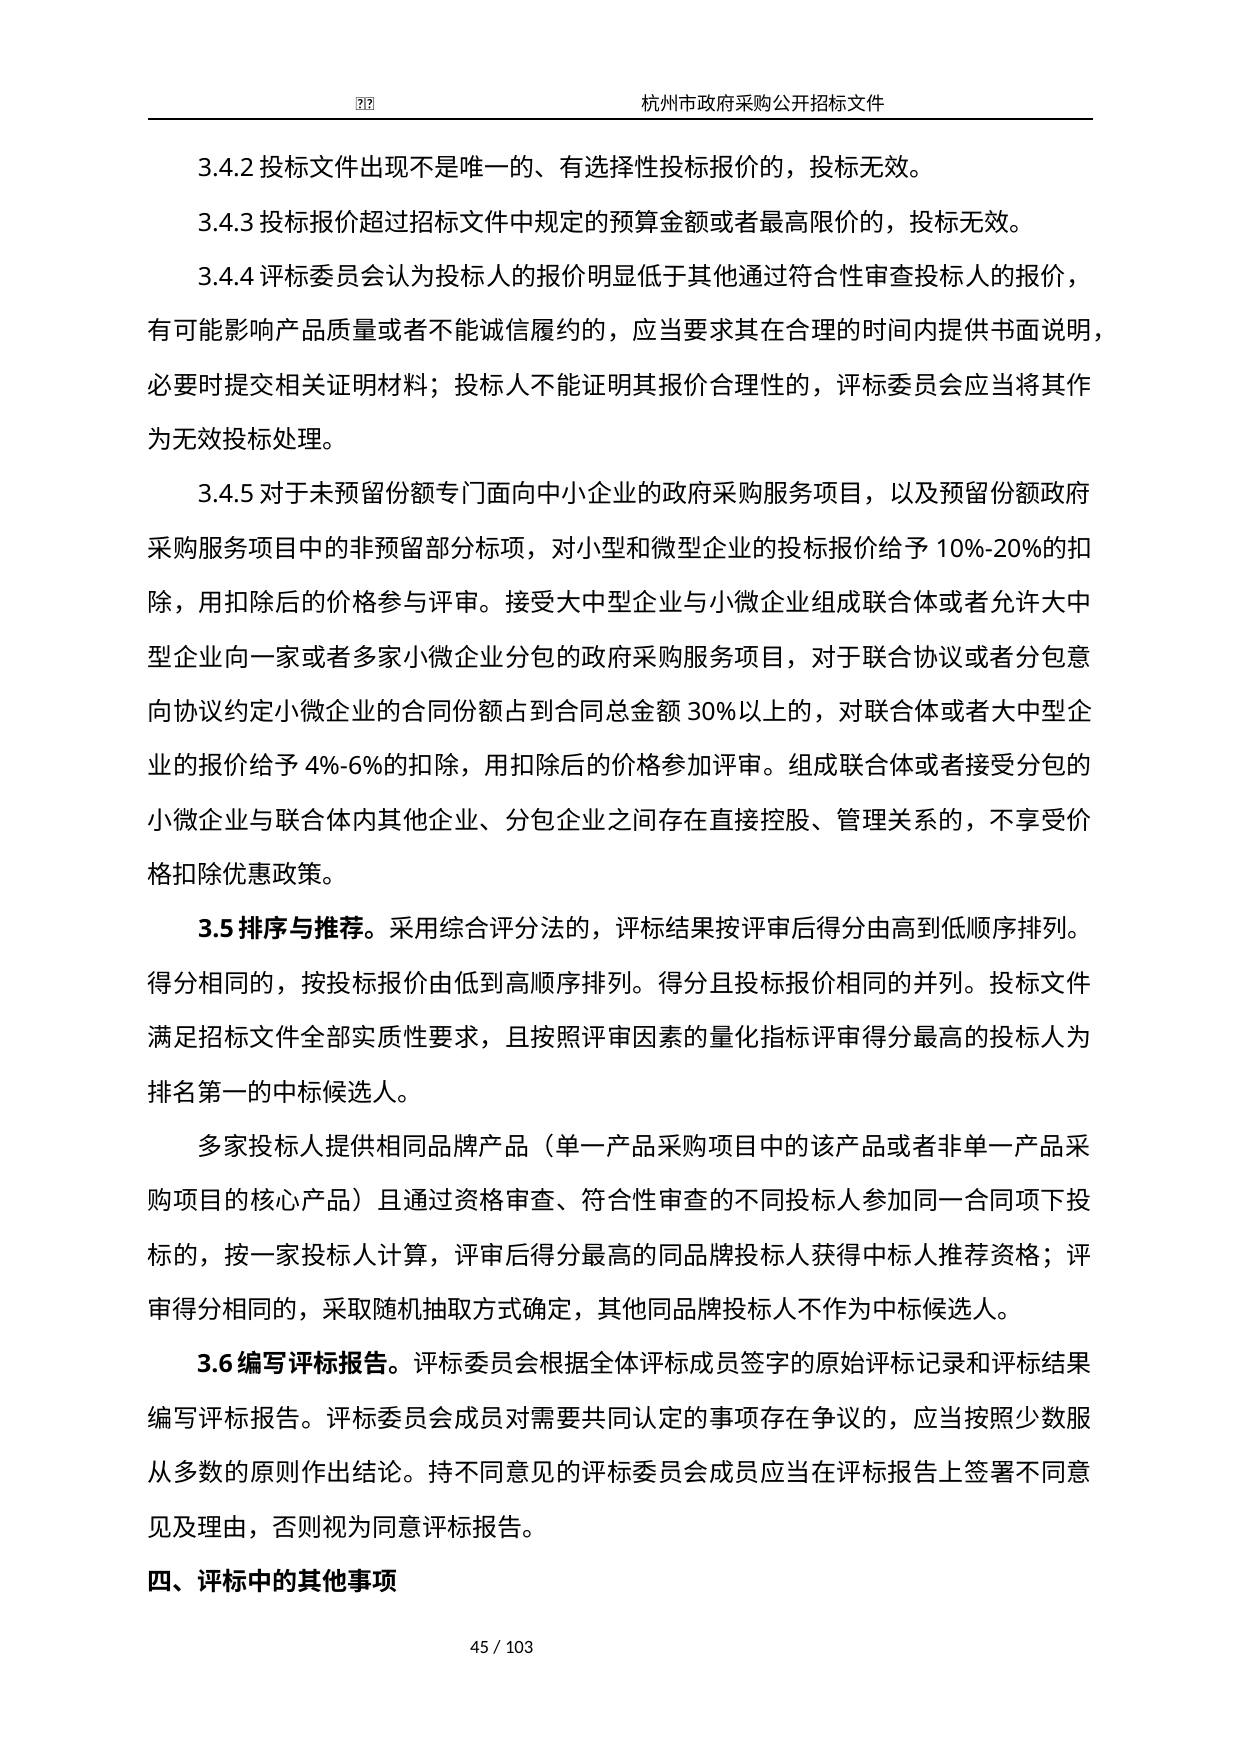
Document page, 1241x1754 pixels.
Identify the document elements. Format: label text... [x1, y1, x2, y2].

text 3.4.2投标文件出现不是唯一的、有选择性投标报价的，投标无效。 [148, 148, 1093, 184]
text 3.4.4评标委员会认为投标人的报价明显低于其他通过符合性审查投标人的报价，有可能影响产品质量或者不能诚信履约的，应当要求其在合理的时间内提供书面说明，必要时提交相关证明材料；投标人不能证明其报价合理性的，评标委员会应当将其作为无效投标处理。 [148, 256, 1093, 456]
text 四、评标中的其他事项 [148, 1561, 1093, 1598]
text 3.4.5对于未预留份额专门面向中小企业的政府采购服务项目，以及预留份额政府采购服务项目中的非预留部分标项，对小型和微型企业的投标报价给予10%-20%的扣除，用扣除后的价格参与评审。接受大中型企业与小微企业组成联合体或者允许大中型企业向一家或者多家小微企业分包的政府采购服务项目，对于联合协议或者分包意向协议约定小微企业的合同份额占到合同总金额30%以上的，对联合体或者大中型企业的报价给予4%-6%的扣除，用扣除后的价格参加评审。组成联合体或者接受分包的小微企业与联合体内其他企业、分包企业之间存在直接控股、管理关系的，不享受价格扣除优惠政策。 [148, 474, 1093, 891]
text 3.6编写评标报告。评标委员会根据全体评标成员签字的原始评标记录和评标结果编写评标报告。评标委员会成员对需要共同认定的事项存在争议的，应当按照少数服从多数的原则作出结论。持不同意见的评标委员会成员应当在评标报告上签署不同意见及理由，否则视为同意评标报告。 [148, 1344, 1093, 1543]
text 多家投标人提供相同品牌产品（单一产品采购项目中的该产品或者非单一产品采购项目的核心产品）且通过资格审查、符合性审查的不同投标人参加同一合同项下投标的，按一家投标人计算，评审后得分最高的同品牌投标人获得中标人推荐资格；评审得分相同的，采取随机抽取方式确定，其他同品牌投标人不作为中标候选人。 [148, 1126, 1093, 1326]
text 3.4.3投标报价超过招标文件中规定的预算金额或者最高限价的，投标无效。 [148, 202, 1093, 238]
text 3.5排序与推荐。采用综合评分法的，评标结果按评审后得分由高到低顺序排列。得分相同的，按投标报价由低到高顺序排列。得分且投标报价相同的并列。投标文件满足招标文件全部实质性要求，且按照评审因素的量化指标评审得分最高的投标人为排名第一的中标候选人。 [148, 909, 1093, 1108]
